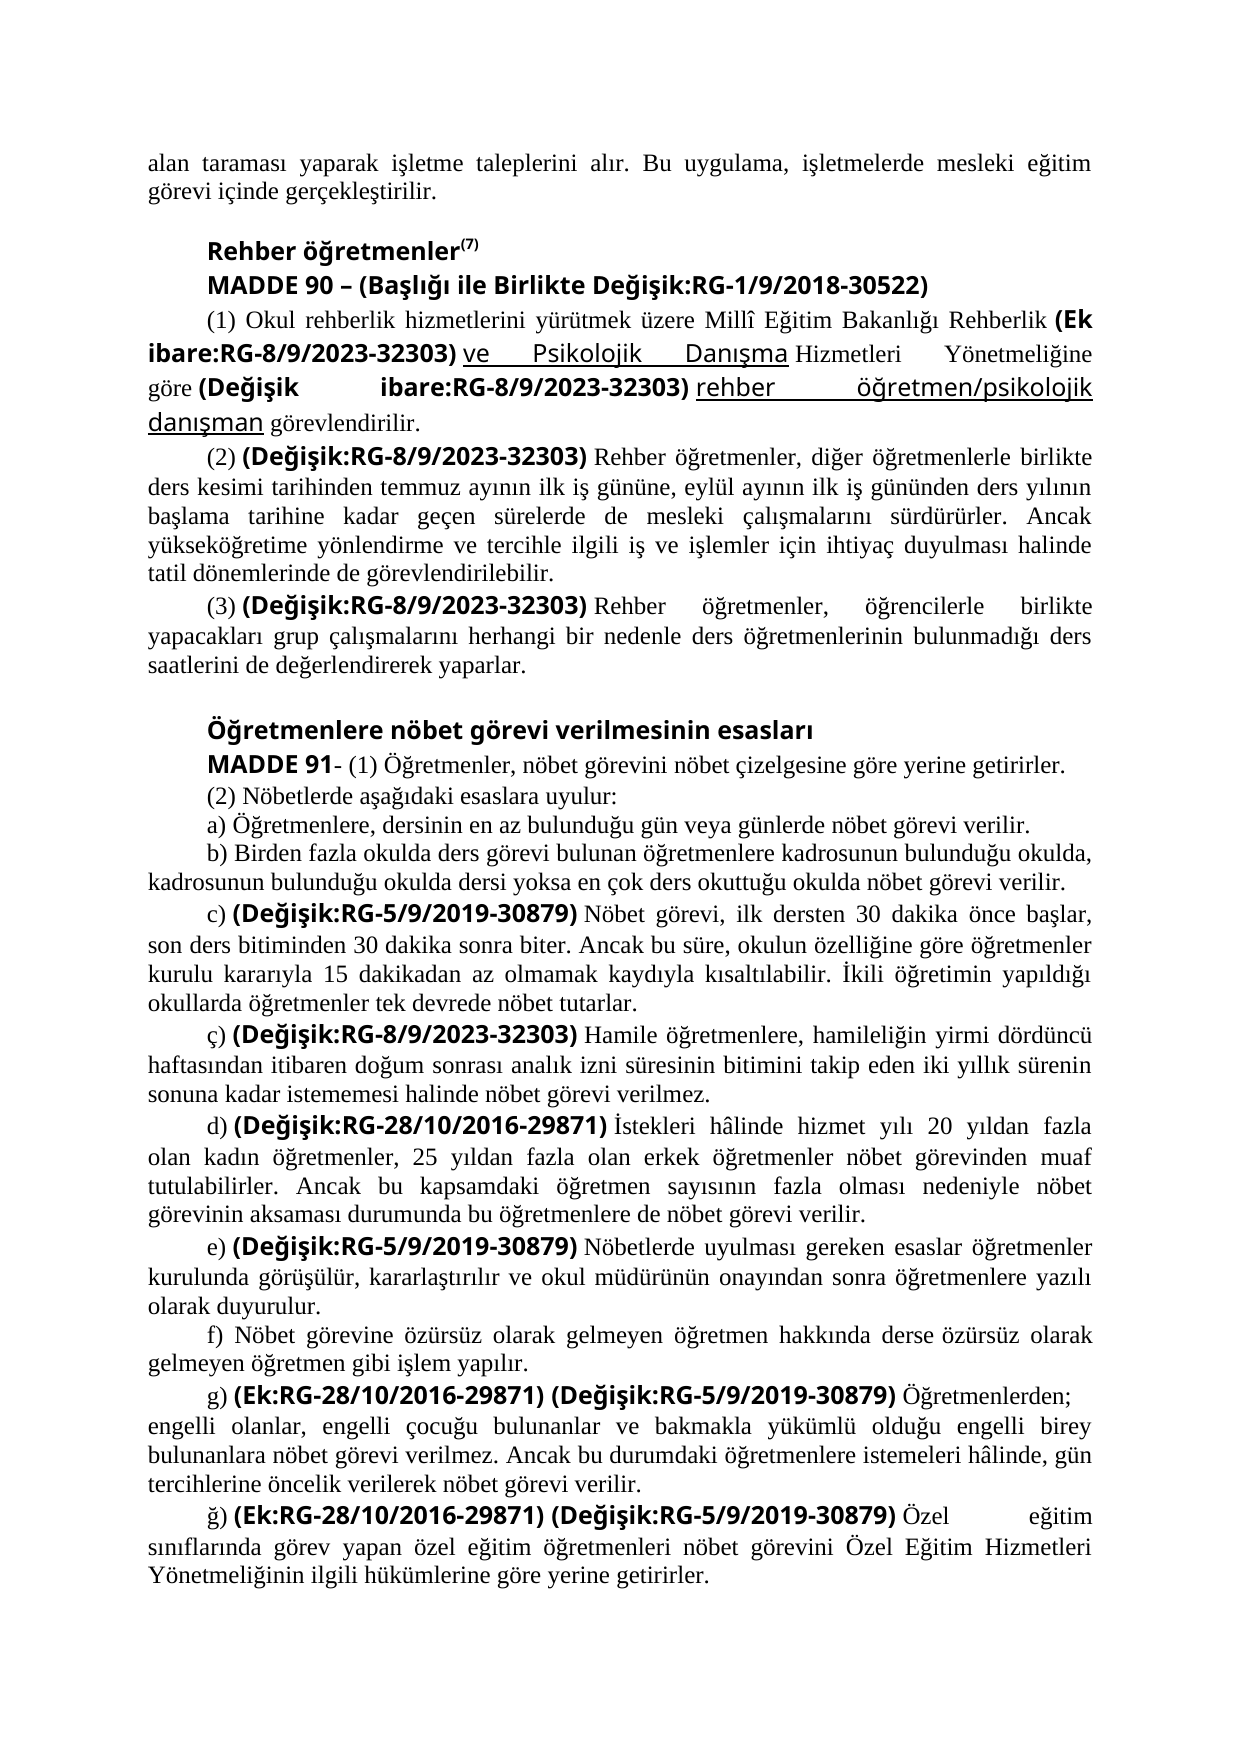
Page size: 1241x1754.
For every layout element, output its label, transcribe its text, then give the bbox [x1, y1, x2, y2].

text a) Öğretmenlere, dersinin en az bulunduğu gün veya günlerde nöbet görevi verilir. [148, 810, 1093, 838]
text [148, 148, 1093, 205]
text (1) Okul rehberlik hizmetlerini yürütmek üzere Millî Eğitim Bakanlığı Rehberlik (Ek ibare:RG-8/9/2023-32303) ve Psikolojik Danışma Hizmetleri Yönetmeliğine göre (Değişik ibare:RG-8/9/2023-32303) rehber öğretmen/psikolojik danışman görevlendirilir. [148, 302, 1093, 438]
text g) (Ek:RG-28/10/2016-29871) (Değişik:RG-5/9/2019-30879) Öğretmenlerden; engelli olanlar, engelli çocuğu bulunanlar ve bakmakla yükümlü olduğu engelli birey bulunanlara nöbet görevi verilmez. Ancak bu durumdaki öğretmenlere istemeleri hâlinde, gün tercihlerine öncelik verilerek nöbet görevi verilir. [148, 1377, 1093, 1498]
text (2) (Değişik:RG-8/9/2023-32303) Rehber öğretmenler, diğer öğretmenlerle birlikte ders kesimi tarihinden temmuz ayının ilk iş gününe, eylül ayının ilk iş gününden ders yılının başlama tarihine kadar geçen sürelerde de mesleki çalışmalarını sürdürürler. Ancak yükseköğretime yönlendirme ve tercihle ilgili iş ve işlemler için ihtiyaç duyulması halinde tatil dönemlerinde de görevlendirilebilir. [148, 438, 1093, 587]
text Rehber öğretmenler(7) [148, 234, 1093, 268]
text e) (Değişik:RG-5/9/2019-30879) Nöbetlerde uyulması gereken esaslar öğretmenler kurulunda görüşülür, kararlaştırılır ve okul müdürünün onayından sonra öğretmenlere yazılı olarak duyurulur. [148, 1228, 1093, 1320]
text ğ) (Ek:RG-28/10/2016-29871) (Değişik:RG-5/9/2019-30879) Özel eğitim sınıflarında görev yapan özel eğitim öğretmenleri nöbet görevini Özel Eğitim Hizmetleri Yönetmeliğinin ilgili hükümlerine göre yerine getirirler. [148, 1498, 1093, 1589]
text ç) (Değişik:RG-8/9/2023-32303) Hamile öğretmenlere, hamileliğin yirmi dördüncü haftasından itibaren doğum sonrası analık izni süresinin bitimini takip eden iki yıllık sürenin sonuna kadar istememesi halinde nöbet görevi verilmez. [148, 1016, 1093, 1108]
text (3) (Değişik:RG-8/9/2023-32303) Rehber öğretmenler, öğrencilerle birlikte yapacakları grup çalışmalarını herhangi bir nedenle ders öğretmenlerinin bulunmadığı ders saatlerini de değerlendirerek yaparlar. [148, 587, 1093, 679]
text Öğretmenlere nöbet görevi verilmesinin esasları [148, 713, 1093, 747]
text (2) Nöbetlerde aşağıdaki esaslara uyulur: [148, 781, 1093, 810]
text d) (Değişik:RG-28/10/2016-29871) İstekleri hâlinde hizmet yılı 20 yıldan fazla olan kadın öğretmenler, 25 yıldan fazla olan erkek öğretmenler nöbet görevinden muaf tutulabilirler. Ancak bu kapsamdaki öğretmen sayısının fazla olması nedeniyle nöbet görevinin aksaması durumunda bu öğretmenlere de nöbet görevi verilir. [148, 1108, 1093, 1228]
text MADDE 90 – (Başlığı ile Birlikte Değişik:RG-1/9/2018-30522) [148, 268, 1093, 302]
text f) Nöbet görevine özürsüz olarak gelmeyen öğretmen hakkında derse özürsüz olarak gelmeyen öğretmen gibi işlem yapılır. [148, 1320, 1093, 1377]
text b) Birden fazla okulda ders görevi bulunan öğretmenlere kadrosunun bulunduğu okulda, kadrosunun bulunduğu okulda dersi yoksa en çok ders okuttuğu okulda nöbet görevi verilir. [148, 838, 1093, 896]
text c) (Değişik:RG-5/9/2019-30879) Nöbet görevi, ilk dersten 30 dakika önce başlar, son ders bitiminden 30 dakika sonra biter. Ancak bu süre, okulun özelliğine göre öğretmenler kurulu kararıyla 15 dakikadan az olmamak kaydıyla kısaltılabilir. İkili öğretimin yapıldığı okullarda öğretmenler tek devrede nöbet tutarlar. [148, 896, 1093, 1016]
text MADDE 91- (1) Öğretmenler, nöbet görevini nöbet çizelgesine göre yerine getirirler. [148, 747, 1093, 781]
